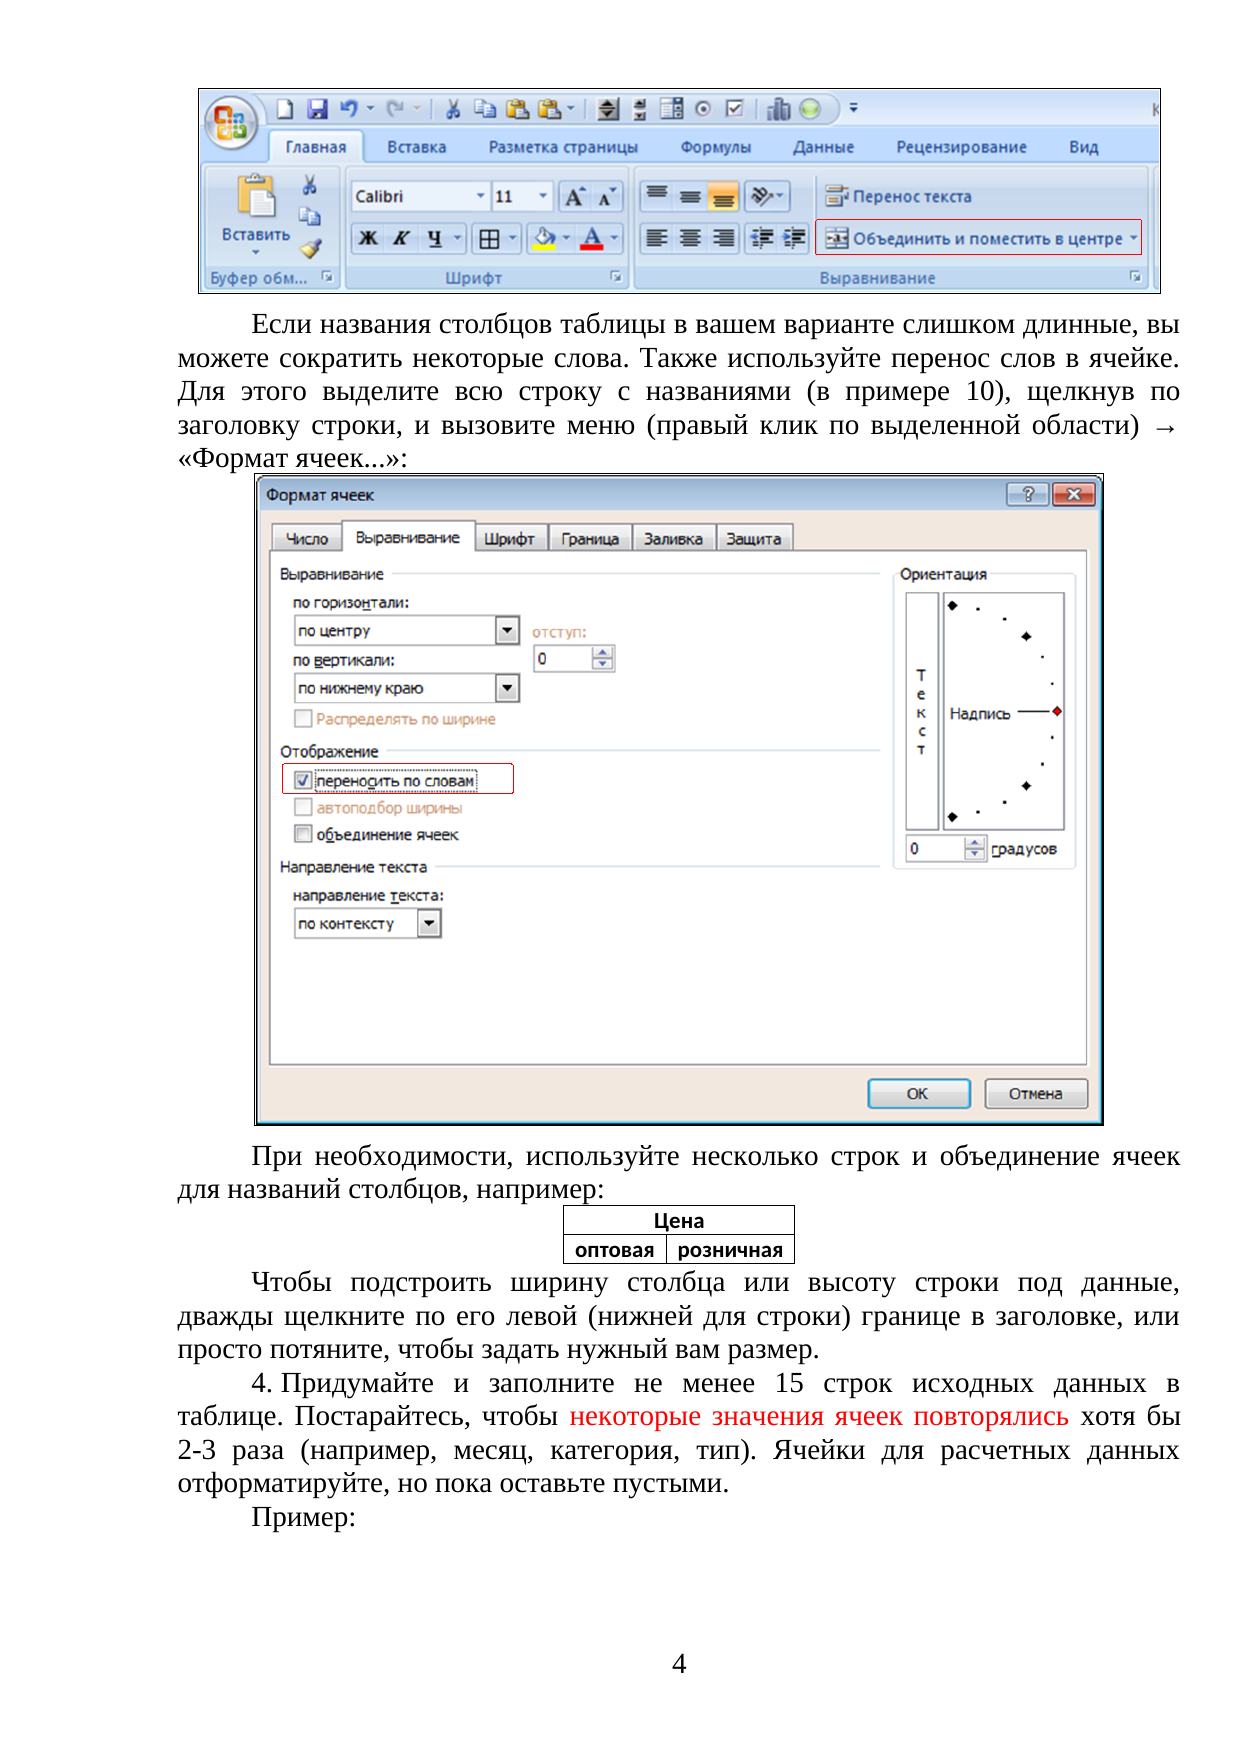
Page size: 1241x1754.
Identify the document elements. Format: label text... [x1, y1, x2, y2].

picture [255, 474, 1103, 1125]
text Чтобы подстроить ширину столбца или высоту строки под данные, дважды щелкните по его левой (нижней для строки) границе в заголовке, или просто потяните, чтобы задать нужный вам размер. [177, 1264, 1181, 1365]
table_cell розничная [667, 1235, 794, 1263]
text Пример: [177, 1499, 1181, 1533]
text При необходимости, используйте несколько строк и объединение ячеек для названий столбцов, например: [177, 1138, 1181, 1205]
table_header Цена [564, 1206, 794, 1234]
list Придумайте и заполните не менее 15 строк исходных данных в таблице. Постарайтесь, чтобы некоторые значения ячеек повторялись хотя бы 2-3 раза (например, месяц, категория, тип). Ячейки для расчетных данных отформатируйте, но пока оставьте пустыми. [177, 1365, 1181, 1499]
text Если названия столбцов таблицы в вашем варианте слишком длинные, вы можете сократить некоторые слова. Также используйте перенос слов в ячейке. Для этого выделите всю строку с названиями (в примере 10), щелкнув по заголовку строки, и вызовите меню (правый клик по выделенной области) → «Формат ячеек...»: [177, 306, 1181, 474]
picture [199, 89, 1160, 293]
table_cell оптовая [564, 1235, 666, 1263]
